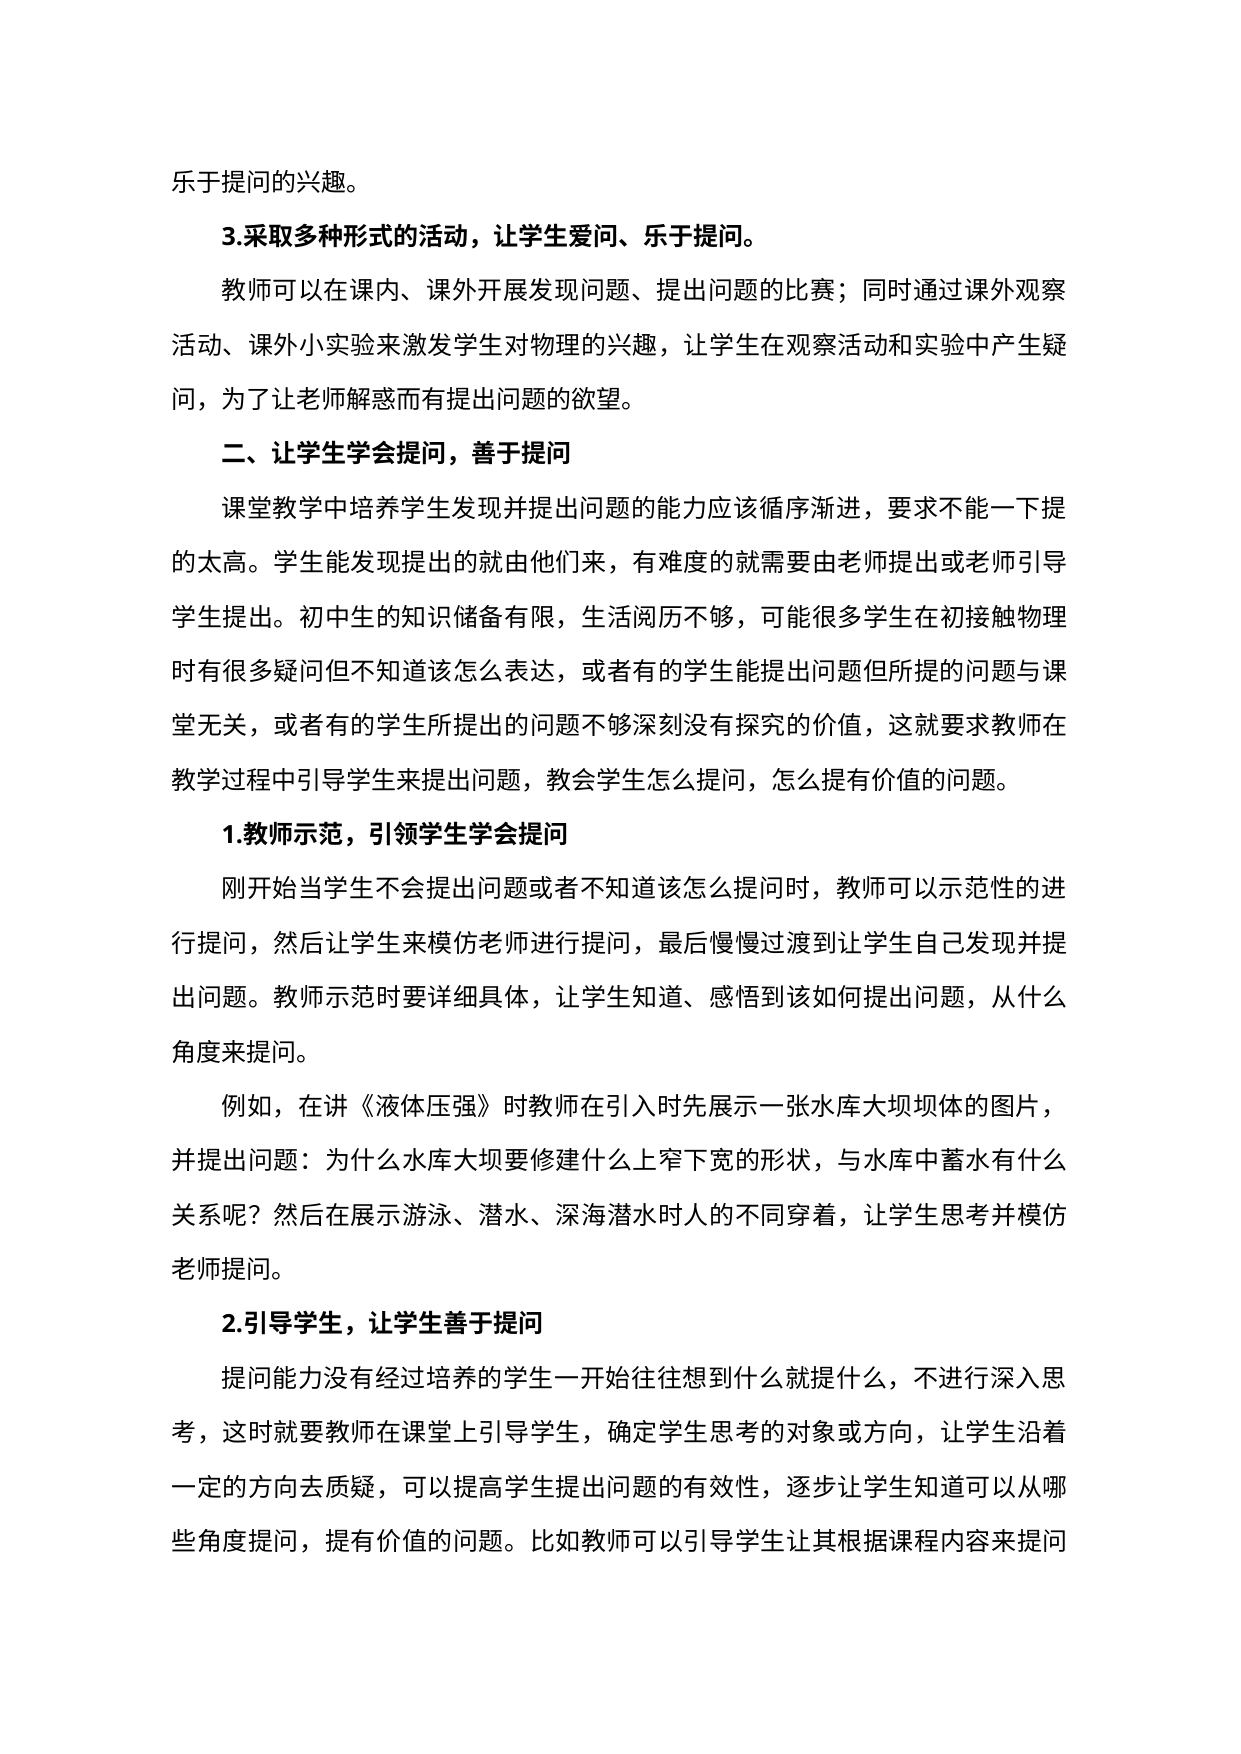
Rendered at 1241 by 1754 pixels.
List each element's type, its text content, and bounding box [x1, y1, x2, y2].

text 课堂教学中培养学生发现并提出问题的能力应该循序渐进，要求不能一下提的太高。学生能发现提出的就由他们来，有难度的就需要由老师提出或老师引导学生提出。初中生的知识储备有限，生活阅历不够，可能很多学生在初接触物理时有很多疑问但不知道该怎么表达，或者有的学生能提出问题但所提的问题与课堂无关，或者有的学生所提出的问题不够深刻没有探究的价值，这就要求教师在教学过程中引导学生来提出问题，教会学生怎么提问，怎么提有价值的问题。 [171, 488, 1069, 796]
text 教师可以在课内、课外开展发现问题、提出问题的比赛；同时通过课外观察活动、课外小实验来激发学生对物理的兴趣，让学生在观察活动和实验中产生疑问，为了让老师解惑而有提出问题的欲望。 [171, 271, 1069, 416]
text 3.采取多种形式的活动，让学生爱问、乐于提问。 [171, 216, 1069, 253]
text 二、让学生学会提问，善于提问 [171, 434, 1069, 470]
text 例如，在讲《液体压强》时教师在引入时先展示一张水库大坝坝体的图片，并提出问题：为什么水库大坝要修建什么上窄下宽的形状，与水库中蓄水有什么关系呢？然后在展示游泳、潜水、深海潜水时人的不同穿着，让学生思考并模仿老师提问。 [171, 1086, 1069, 1286]
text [171, 162, 1069, 198]
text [171, 1358, 1069, 1558]
text 2.引导学生，让学生善于提问 [171, 1304, 1069, 1340]
text 刚开始当学生不会提出问题或者不知道该怎么提问时，教师可以示范性的进行提问，然后让学生来模仿老师进行提问，最后慢慢过渡到让学生自己发现并提出问题。教师示范时要详细具体，让学生知道、感悟到该如何提出问题，从什么角度来提问。 [171, 869, 1069, 1068]
text 1.教师示范，引领学生学会提问 [171, 814, 1069, 851]
